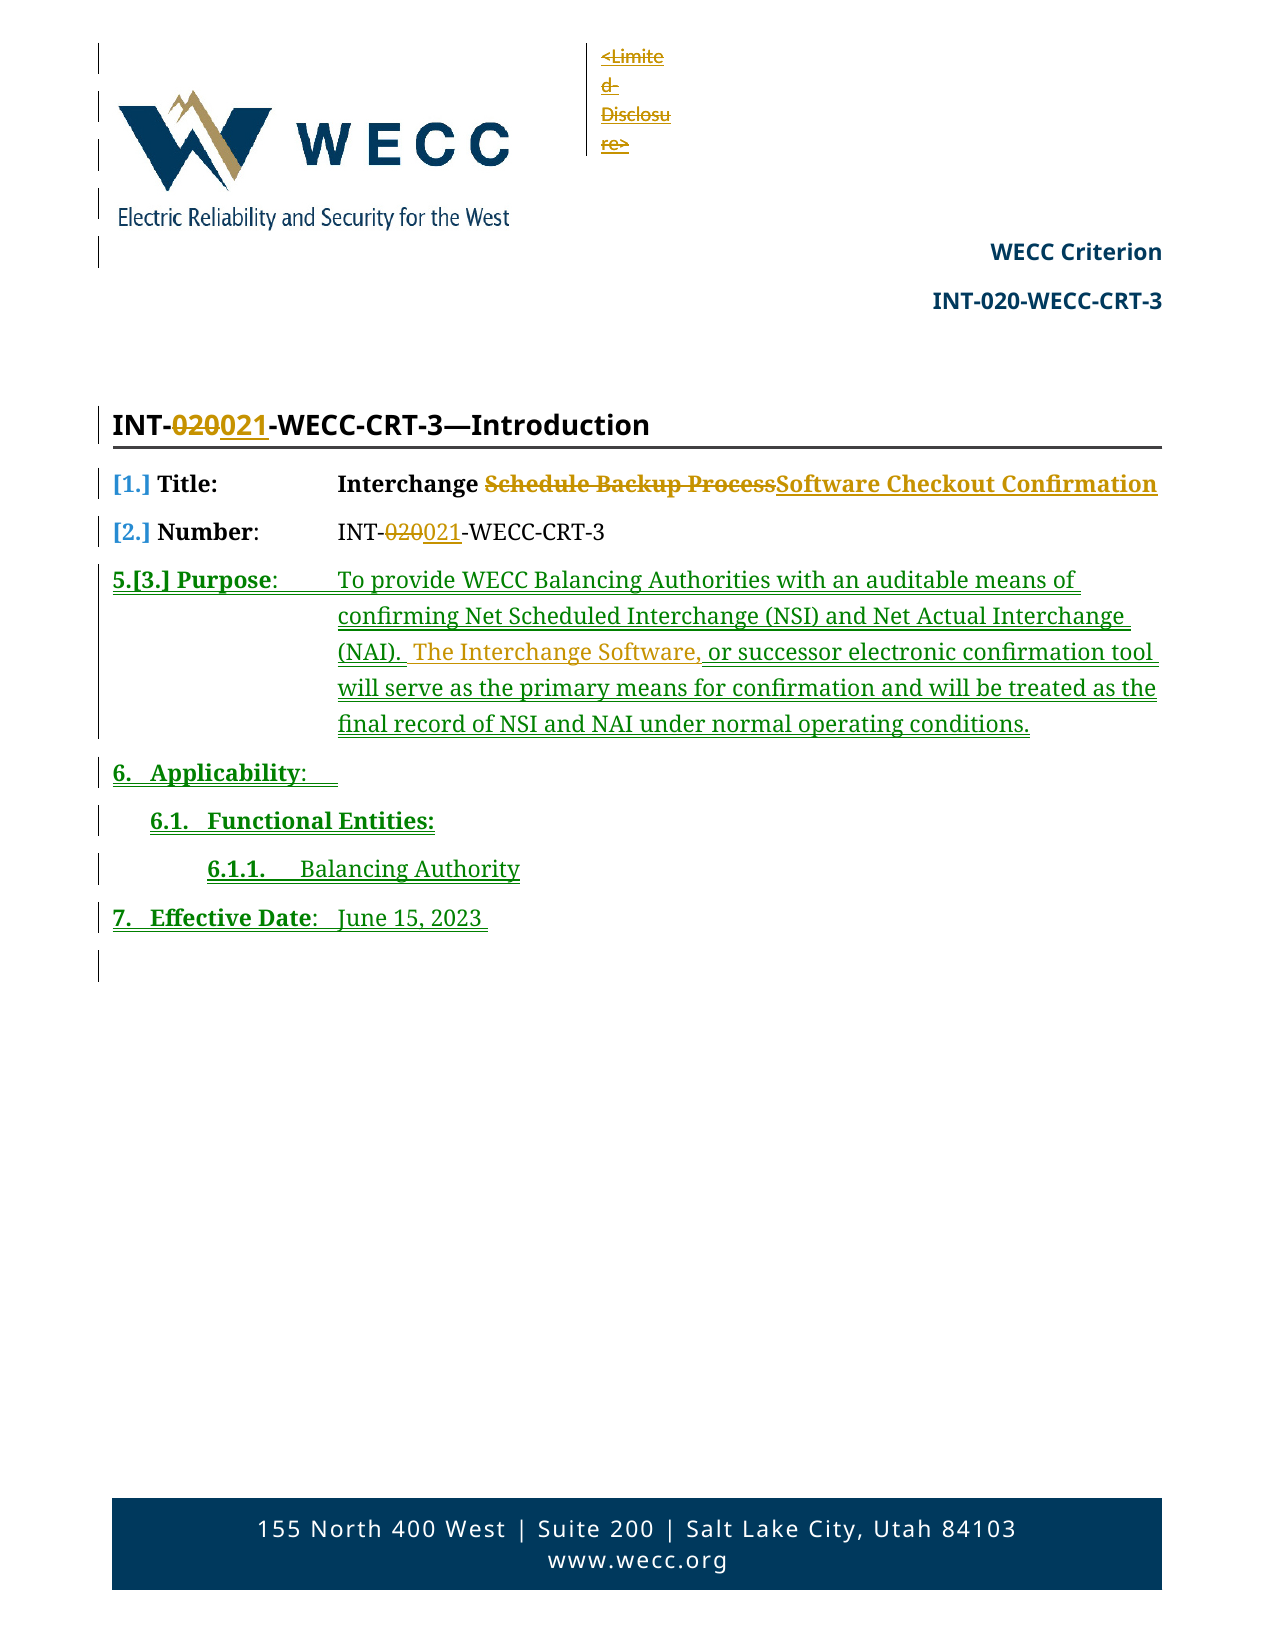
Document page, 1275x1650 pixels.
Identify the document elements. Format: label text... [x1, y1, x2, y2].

list Title: Interchange [112, 467, 1162, 499]
picture [112, 87, 516, 231]
list Number: INT--WECC-CRT-3 [112, 516, 1162, 547]
subtitle INT--WECC-CRT-3—Introduction [112, 406, 1162, 449]
